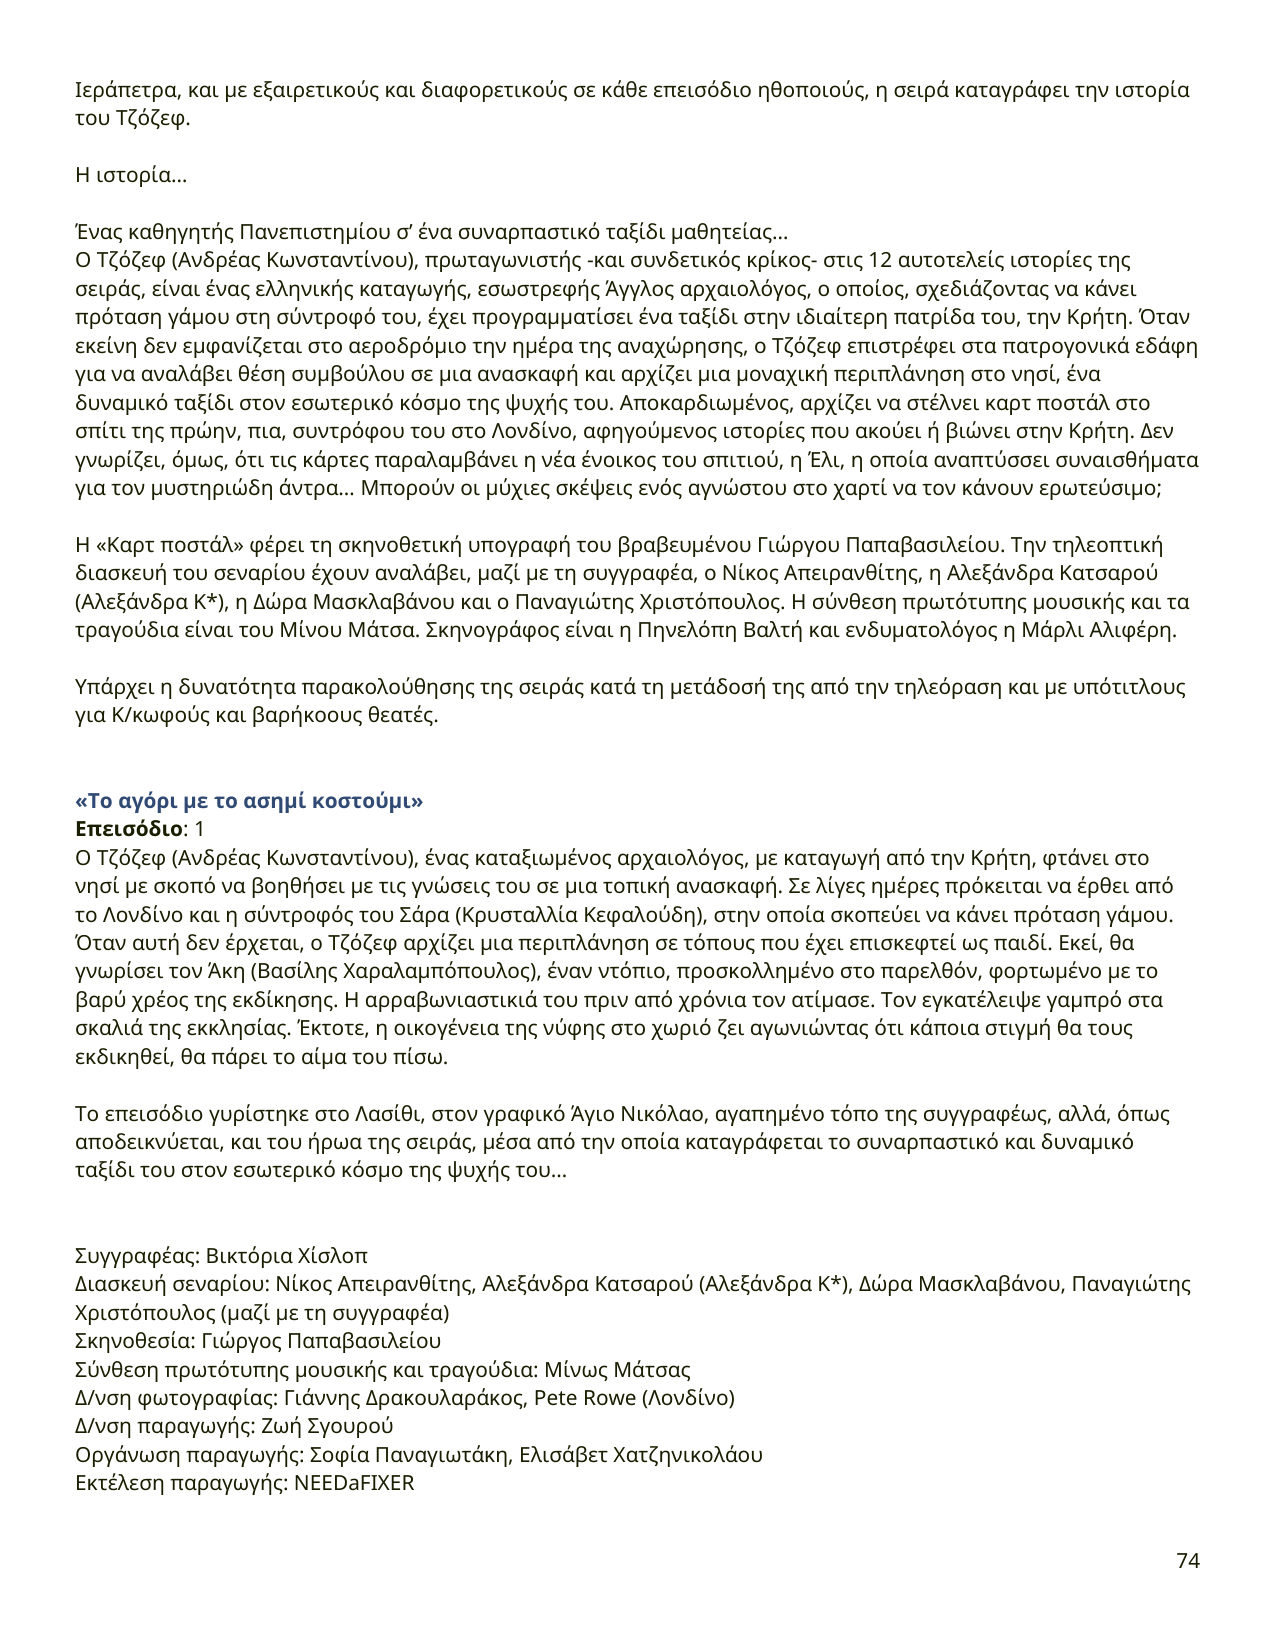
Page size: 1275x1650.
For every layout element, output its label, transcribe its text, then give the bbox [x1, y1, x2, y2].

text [75, 1184, 1200, 1497]
text Ο Τζόζεφ (Ανδρέας Κωνσταντίνου), ένας καταξιωμένος αρχαιολόγος, με καταγωγή από την Κρήτη, φτάνει στο νησί με σκοπό να βοηθήσει με τις γνώσεις του σε μια τοπική ανασκαφή. Σε λίγες ημέρες πρόκειται να έρθει από το Λονδίνο και η σύντροφός του Σάρα (Κρυσταλλία Κεφαλούδη), στην οποία σκοπεύει να κάνει πρόταση γάμου. Όταν αυτή δεν έρχεται, ο Τζόζεφ αρχίζει μια περιπλάνηση σε τόπους που έχει επισκεφτεί ως παιδί. Εκεί, θα γνωρίσει τον Άκη (Βασίλης Χαραλαμπόπουλος), έναν ντόπιο, προσκολλημένο στο παρελθόν, φορτωμένο με το βαρύ χρέος της εκδίκησης. Η αρραβωνιαστικιά του πριν από χρόνια τον ατίμασε. Τον εγκατέλειψε γαμπρό στα σκαλιά της εκκλησίας. Έκτοτε, η οικογένεια της νύφης στο χωριό ζει αγωνιώντας ότι κάποια στιγμή θα τους εκδικηθεί, θα πάρει το αίμα του πίσω. Το επεισόδιο γυρίστηκε στο Λασίθι, στον γραφικό Άγιο Νικόλαο, αγαπημένο τόπο της συγγραφέως, αλλά, όπως αποδεικνύεται, και του ήρωα της σειράς, μέσα από την οποία καταγράφεται το συναρπαστικό και δυναμικό ταξίδι του στον εσωτερικό κόσμο της ψυχής του… [75, 843, 1200, 1184]
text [75, 75, 1200, 729]
text «Το αγόρι με το ασημί κοστούμι» Eπεισόδιο: 1 [75, 729, 1200, 843]
